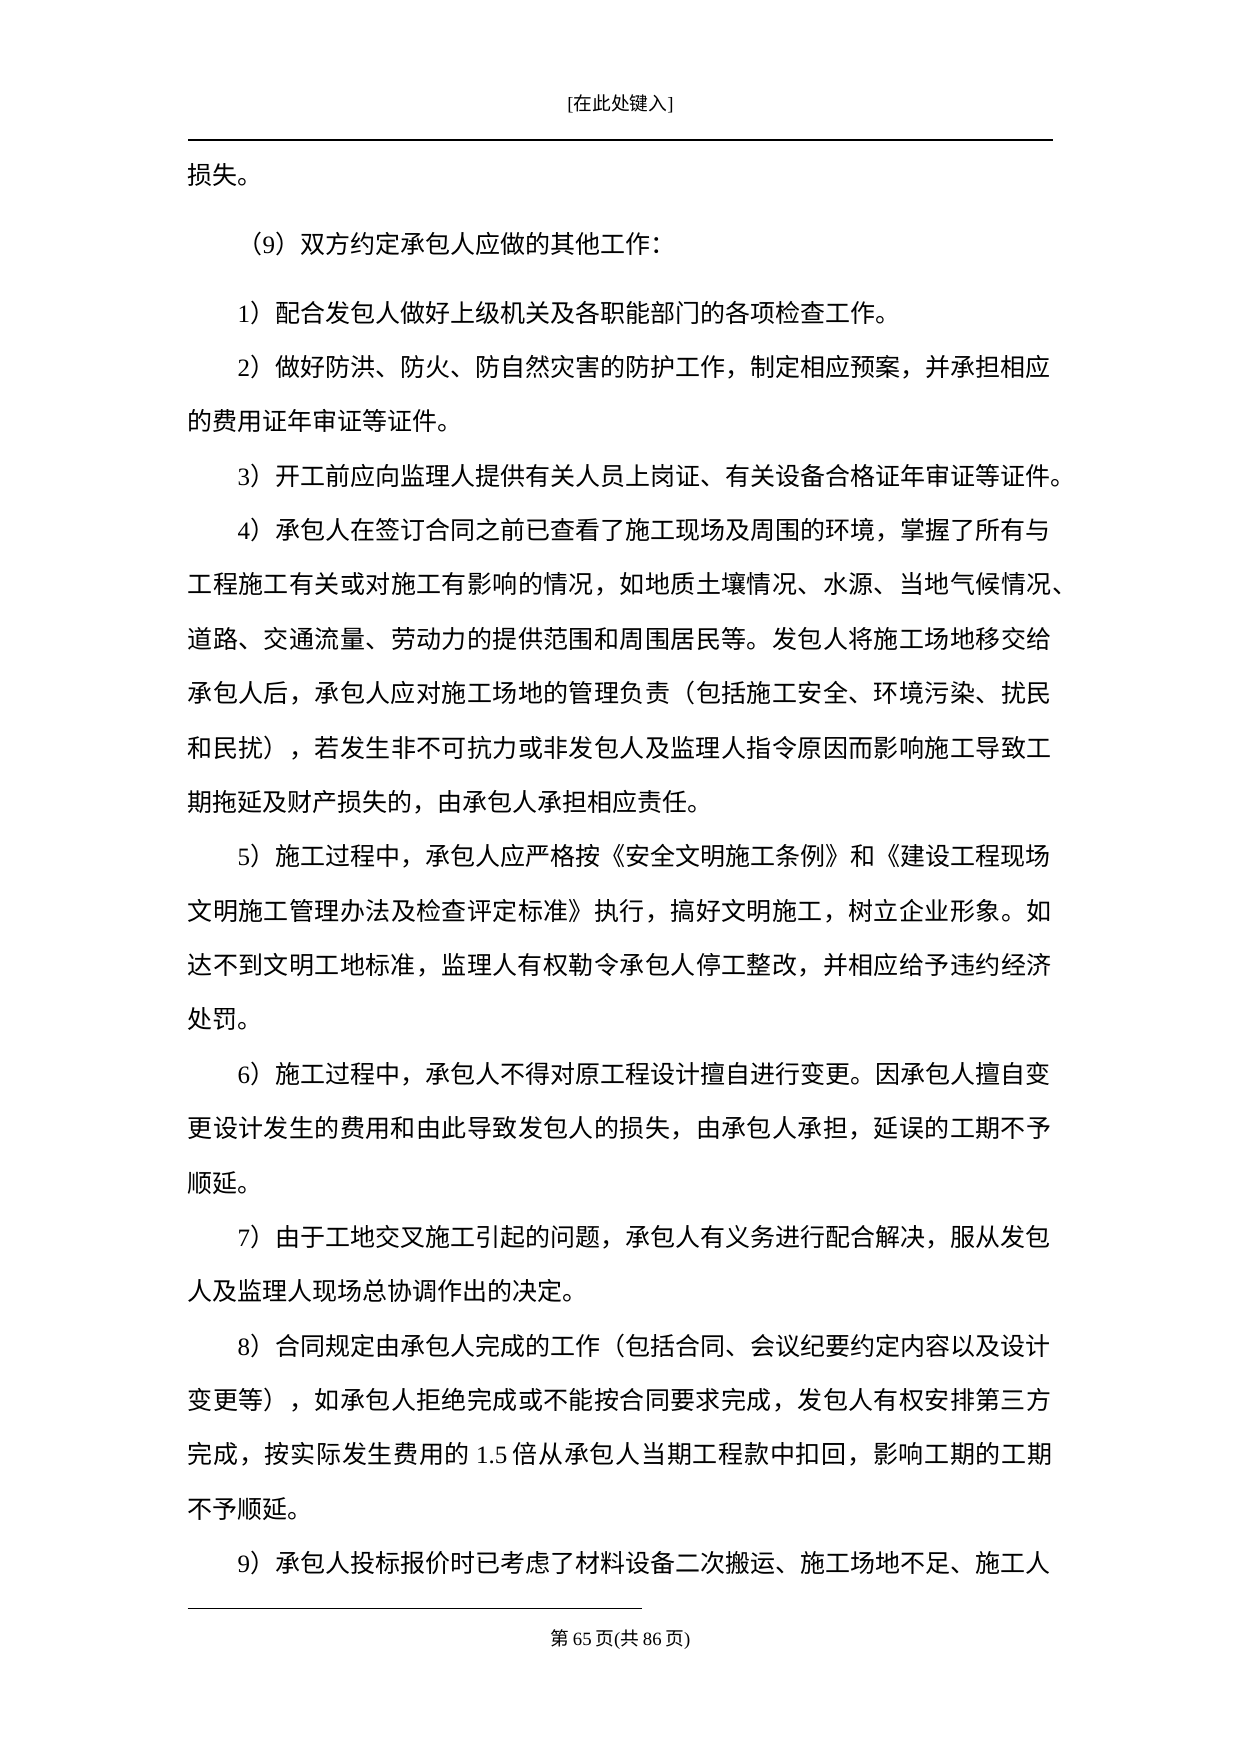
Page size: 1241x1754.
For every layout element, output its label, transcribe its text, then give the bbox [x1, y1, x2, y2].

text 3）开工前应向监理人提供有关人员上岗证、有关设备合格证年审证等证件。 [187, 456, 1053, 492]
text 8）合同规定由承包人完成的工作（包括合同、会议纪要约定内容以及设计变更等），如承包人拒绝完成或不能按合同要求完成，发包人有权安排第三方完成，按实际发生费用的1.5倍从承包人当期工程款中扣回，影响工期的工期不予顺延。 [187, 1326, 1053, 1526]
text 5）施工过程中，承包人应严格按《安全文明施工条例》和《建设工程现场文明施工管理办法及检查评定标准》执行，搞好文明施工，树立企业形象。如达不到文明工地标准，监理人有权勒令承包人停工整改，并相应给予违约经济处罚。 [187, 837, 1053, 1036]
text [187, 1544, 1053, 1580]
text 4）承包人在签订合同之前已查看了施工现场及周围的环境，掌握了所有与工程施工有关或对施工有影响的情况，如地质土壤情况、水源、当地气候情况、道路、交通流量、劳动力的提供范围和周围居民等。发包人将施工场地移交给承包人后，承包人应对施工场地的管理负责（包括施工安全、环境污染、扰民和民扰），若发生非不可抗力或非发包人及监理人指令原因而影响施工导致工期拖延及财产损失的，由承包人承担相应责任。 [187, 511, 1053, 819]
text （9）双方约定承包人应做的其他工作： [187, 210, 1053, 275]
text 1）配合发包人做好上级机关及各职能部门的各项检查工作。 [187, 293, 1053, 329]
text 2）做好防洪、防火、防自然灾害的防护工作，制定相应预案，并承担相应的费用证年审证等证件。 [187, 347, 1053, 438]
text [187, 156, 1053, 192]
text 7）由于工地交叉施工引起的问题，承包人有义务进行配合解决，服从发包人及监理人现场总协调作出的决定。 [187, 1217, 1053, 1308]
text 6）施工过程中，承包人不得对原工程设计擅自进行变更。因承包人擅自变更设计发生的费用和由此导致发包人的损失，由承包人承担，延误的工期不予顺延。 [187, 1054, 1053, 1199]
